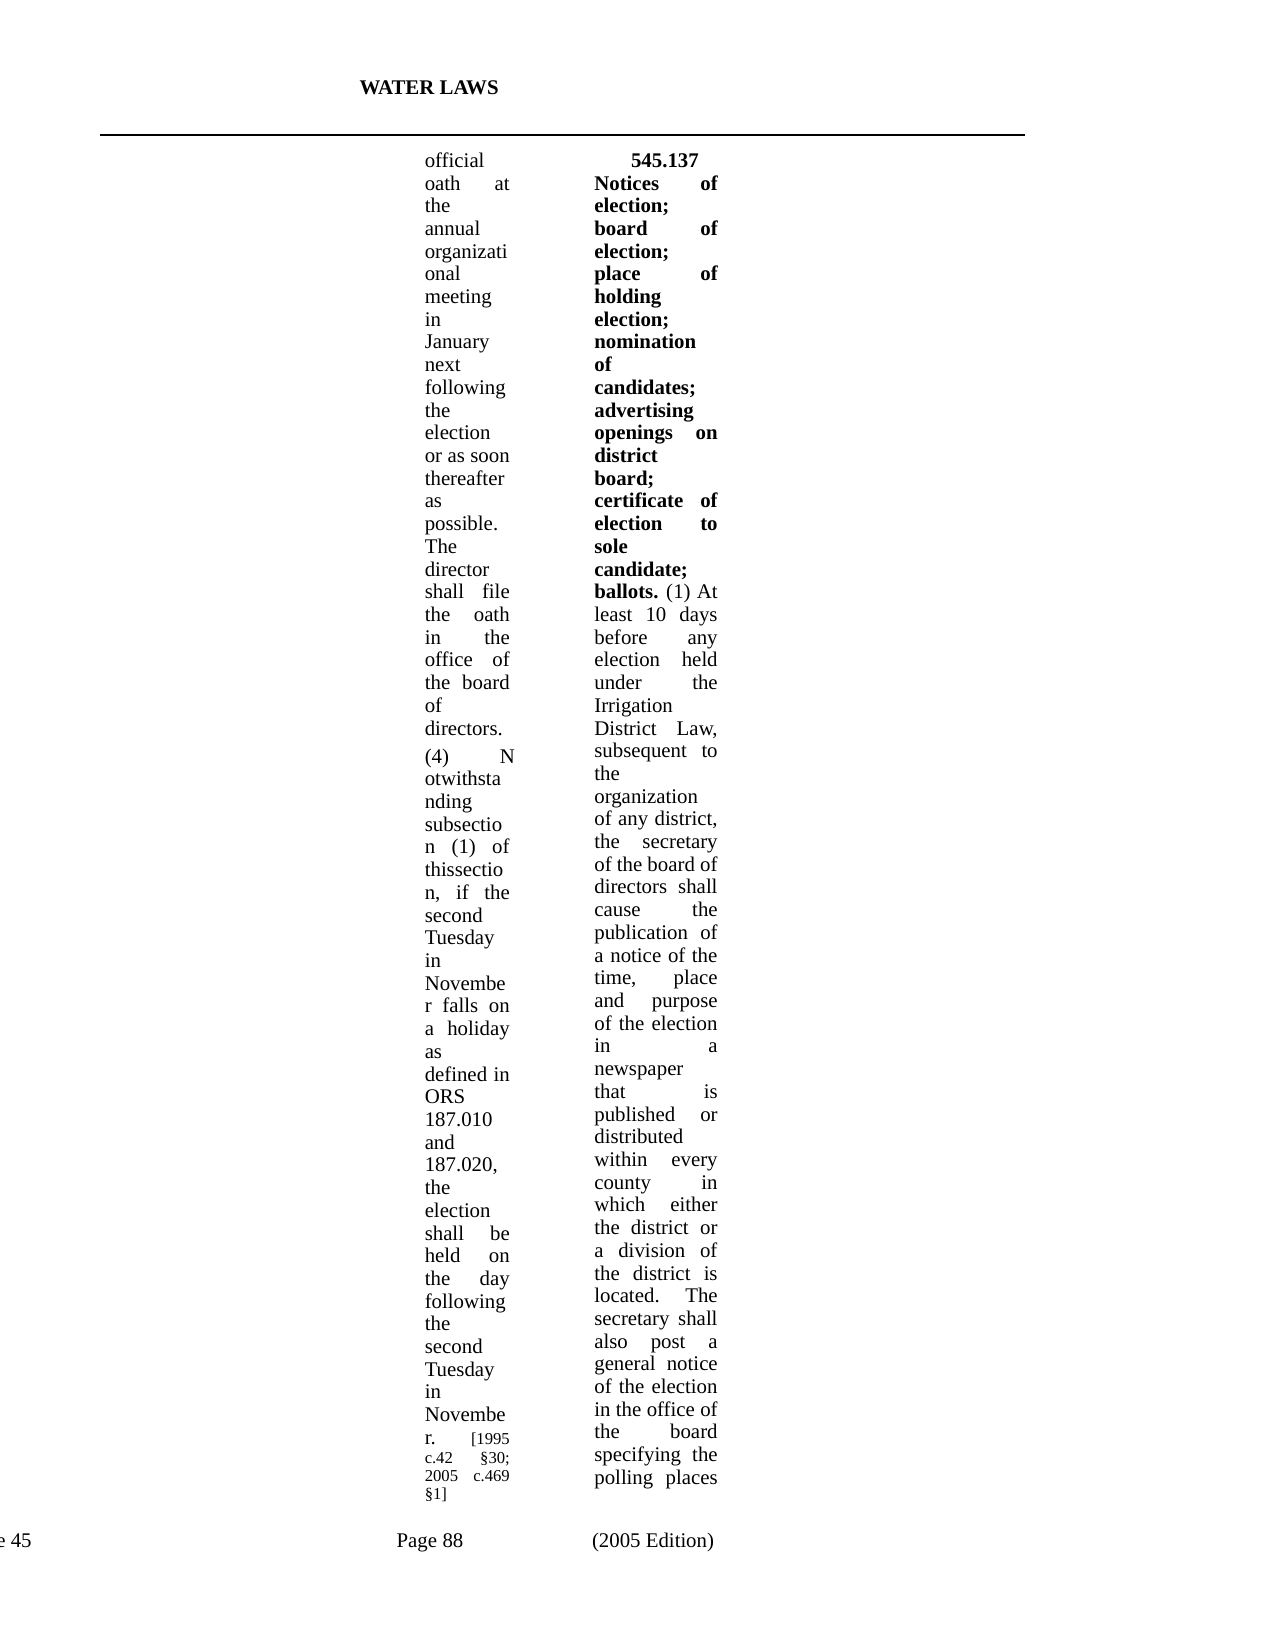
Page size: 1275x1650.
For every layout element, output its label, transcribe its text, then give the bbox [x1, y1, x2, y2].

list Notwithstanding subsection (1) of thissection, if the second Tuesday in November falls on a holiday as defined in ORS 187.010 and 187.020, the election shall be held on the day following the second Tuesday in November. [1995 c.42 §30; 2005 c.469 §1] [424, 745, 509, 1503]
